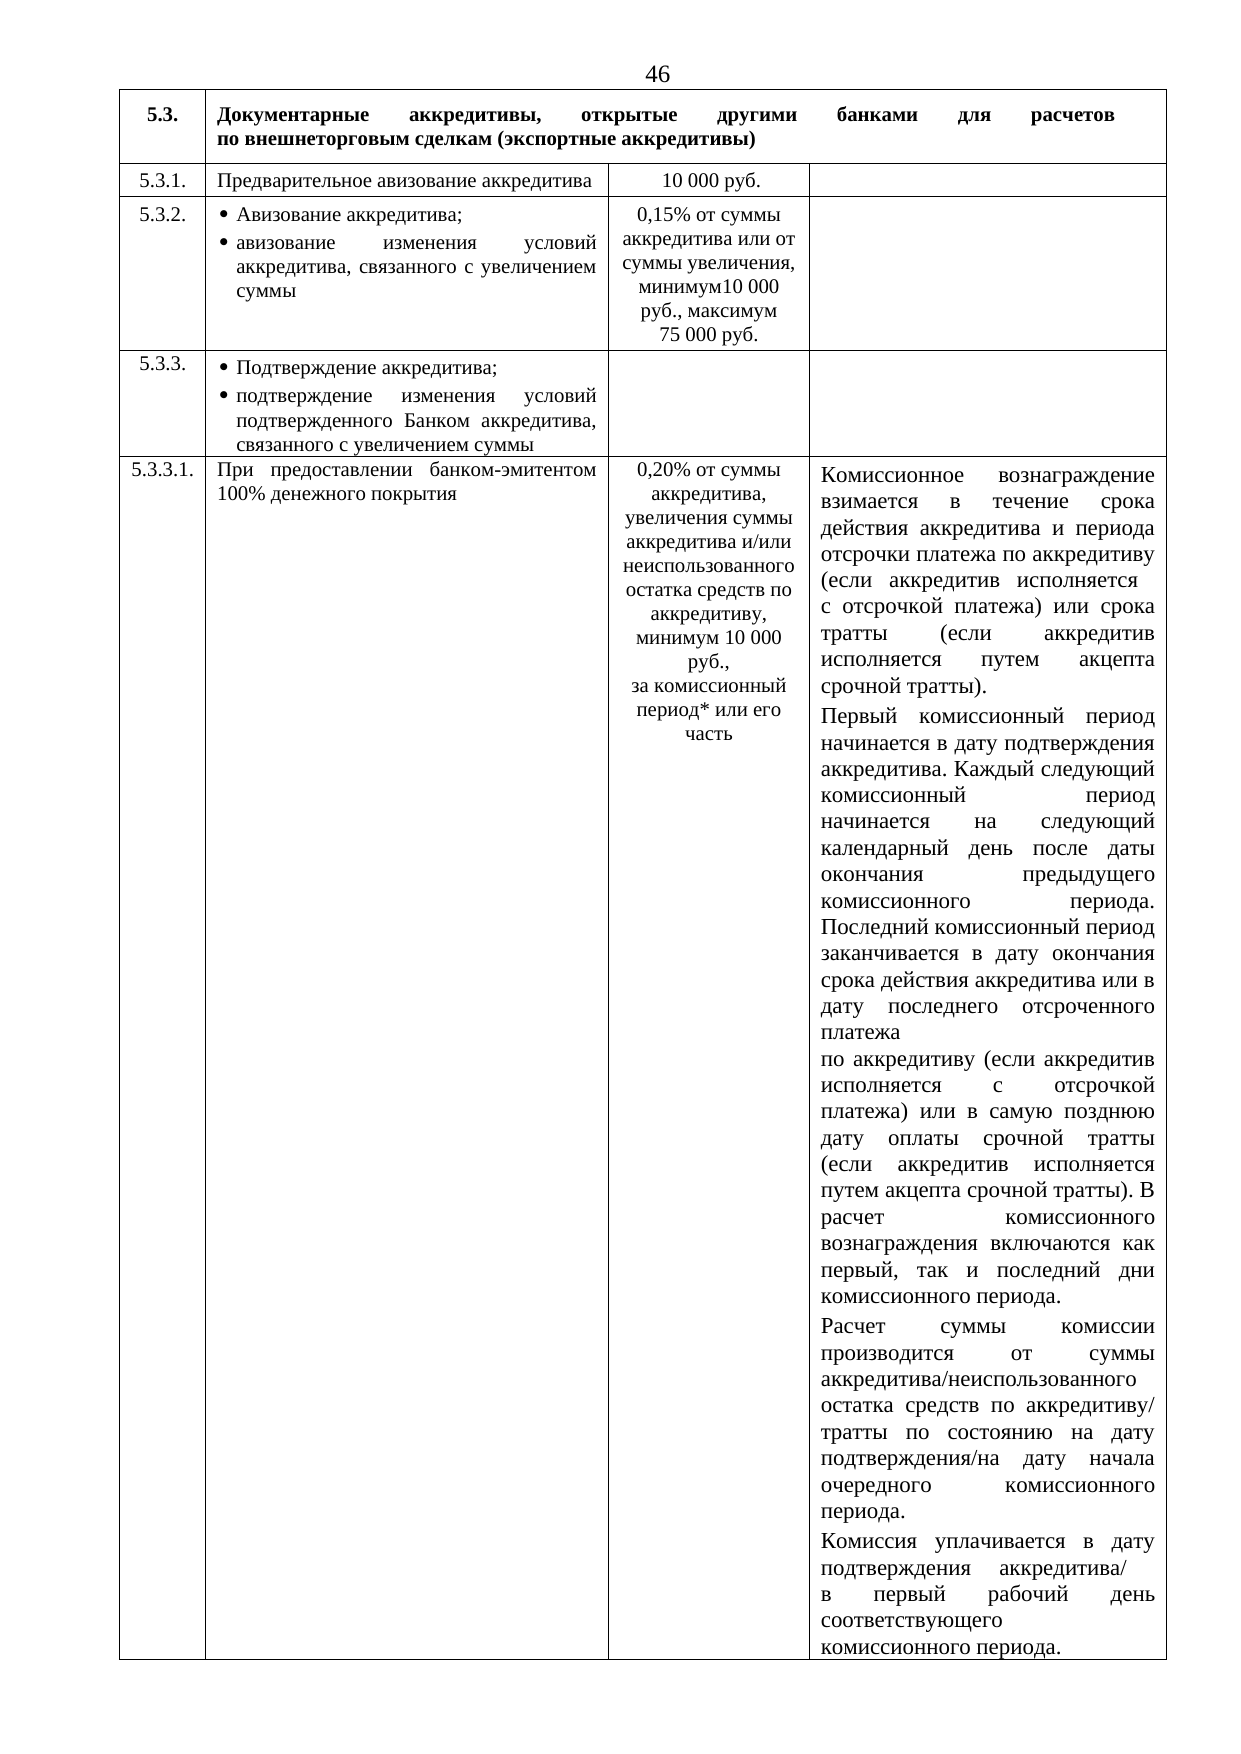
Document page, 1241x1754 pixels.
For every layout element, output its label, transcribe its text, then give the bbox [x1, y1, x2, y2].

table_cell 5.3.3. [120, 351, 205, 456]
table_cell 5.3.2. [120, 197, 205, 350]
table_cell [609, 457, 809, 1659]
table_cell [810, 197, 1166, 350]
table_cell Подтверждение аккредитива; подтверждение изменения условий подтвержденного Банком аккредитива, связанного с увеличением суммы [206, 351, 608, 456]
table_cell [206, 457, 608, 1659]
table_cell [810, 351, 1166, 456]
table_cell Авизование аккредитива; авизование изменения условий аккредитива, связанного с увеличением суммы [206, 197, 608, 350]
table_cell 5.3.3.1. [120, 457, 205, 1659]
table_cell Документарные аккредитивы, открытые другими банками для расчетов по внешнеторговым сделкам (экспортные аккредитивы) [206, 90, 1166, 163]
table_cell 5.3.1. [120, 164, 205, 196]
table_cell 10 000 руб. [609, 164, 809, 196]
table_cell [609, 351, 809, 456]
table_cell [810, 457, 1166, 1659]
table_cell 5.3. [120, 90, 205, 163]
table_cell Предварительное авизование аккредитива [206, 164, 608, 196]
table_cell 0,15% от суммы аккредитива или от суммы увеличения, минимум10 000 руб., максимум 75 000 руб. [609, 197, 809, 350]
table_cell [810, 164, 1166, 196]
